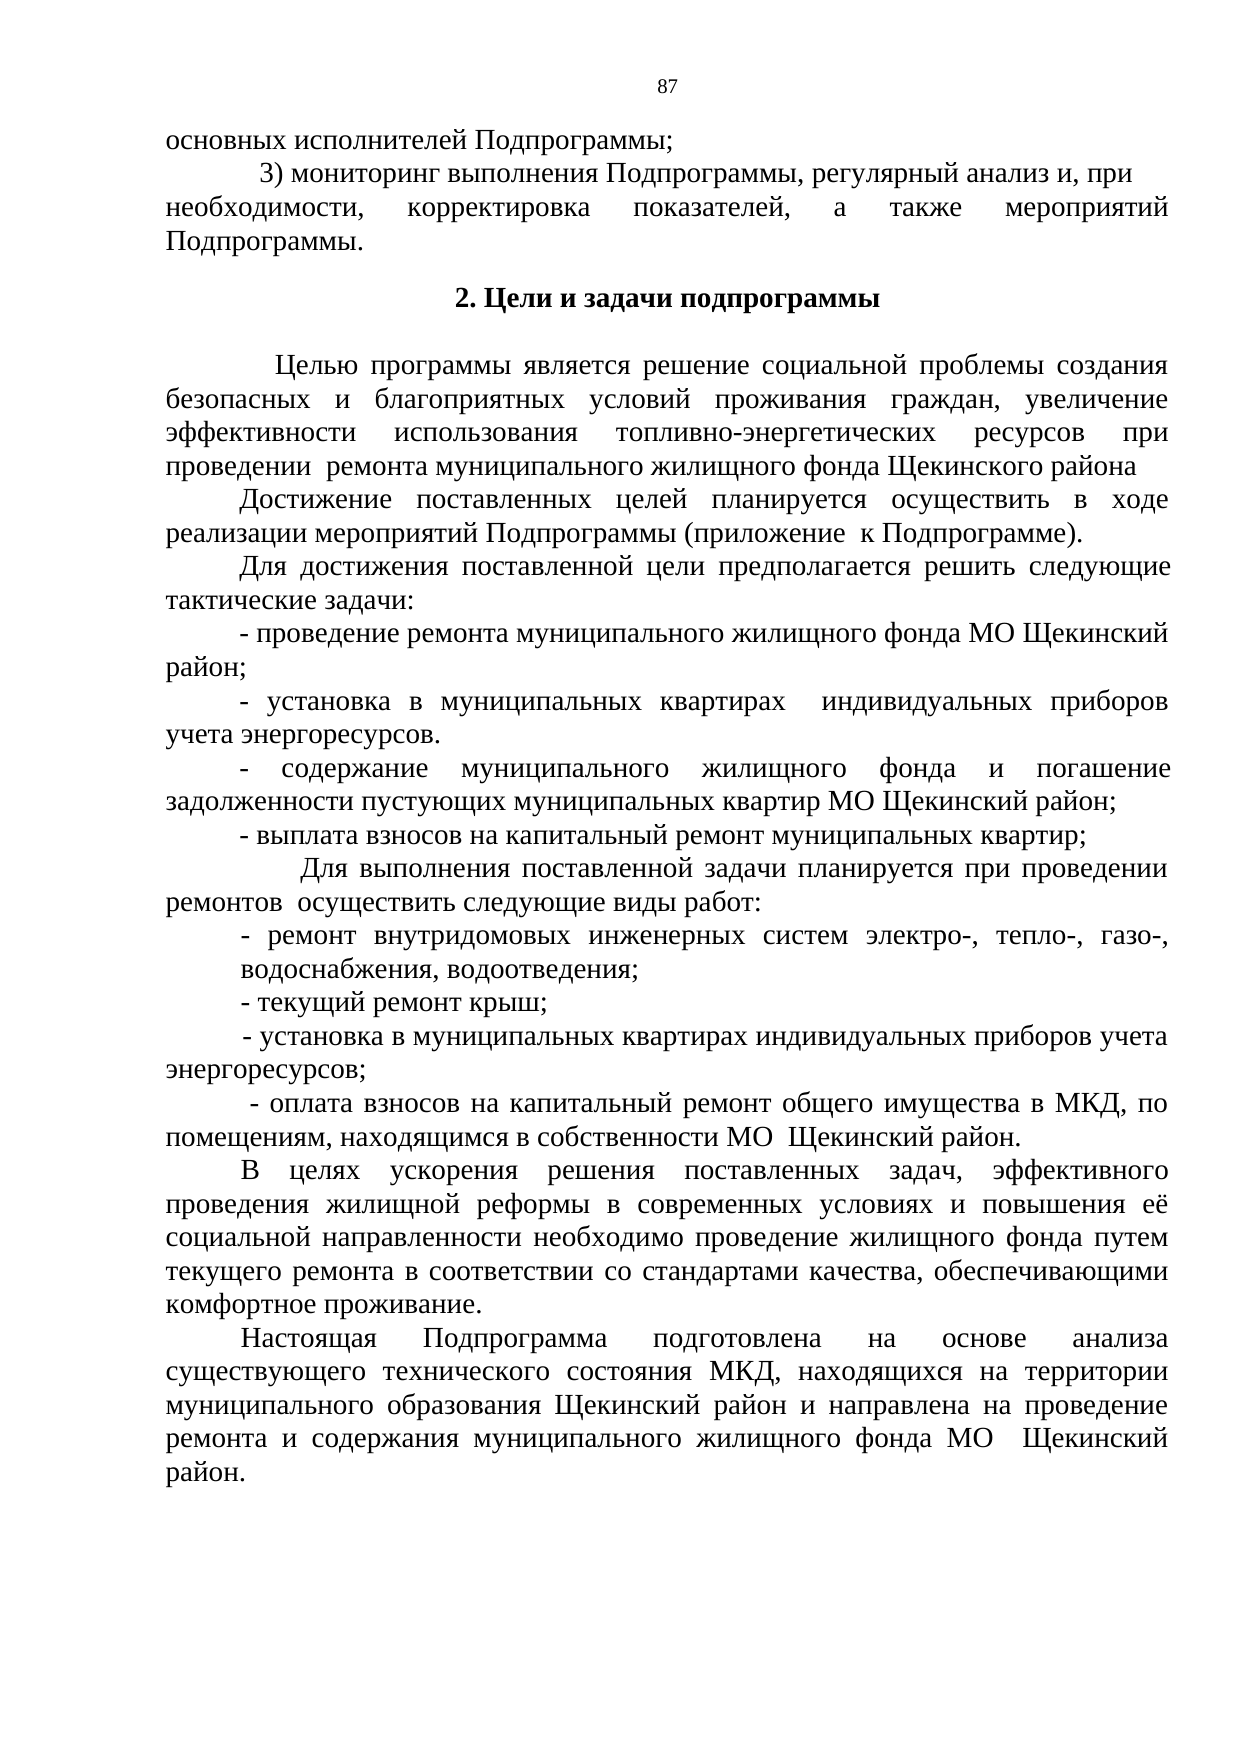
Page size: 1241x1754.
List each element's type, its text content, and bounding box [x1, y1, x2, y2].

text 2. Цели и задачи подпрограммы [165, 280, 1169, 314]
text - установка в муниципальных квартирах индивидуальных приборов учета энергоресурсов; [165, 1018, 1169, 1085]
text Для выполнения поставленной задачи планируется при проведении ремонтов осуществить следующие виды работ: [165, 850, 1169, 917]
text основных исполнителей Подпрограммы; [165, 122, 1169, 156]
text - ремонт внутридомовых инженерных систем электро-, тепло-, газо-, водоснабжения, водоотведения; [240, 917, 1169, 984]
text Настоящая Подпрограмма подготовлена на основе анализа существующего технического состояния МКД, находящихся на территории муниципального образования Щекинский район и направлена на проведение ремонта и содержания муниципального жилищного фонда МО Щекинский район. [165, 1320, 1169, 1488]
text 3) мониторинг выполнения Подпрограммы, регулярный анализ и, при [259, 156, 1169, 189]
text Достижение поставленных целей планируется осуществить в ходе реализации мероприятий Подпрограммы (приложение к Подпрограмме). [165, 481, 1169, 548]
text Для достижения поставленной цели предполагается решить следующие тактические задачи: [165, 548, 1172, 616]
text Целью программы является решение социальной проблемы создания безопасных и благоприятных условий проживания граждан, увеличение эффективности использования топливно-энергетических ресурсов при проведении ремонта муниципального жилищного фонда Щекинского района [165, 347, 1169, 481]
text - выплата взносов на капитальный ремонт муниципальных квартир; [165, 817, 1172, 850]
text необходимости, корректировка показателей, а также мероприятий Подпрограммы. [165, 189, 1169, 256]
text - содержание муниципального жилищного фонда и погашение задолженности пустующих муниципальных квартир МО Щекинский район; [165, 750, 1172, 817]
text В целях ускорения решения поставленных задач, эффективного проведения жилищной реформы в современных условиях и повышения её социальной направленности необходимо проведение жилищного фонда путем текущего ремонта в соответствии со стандартами качества, обеспечивающими комфортное проживание. [165, 1152, 1169, 1320]
text - установка в муниципальных квартирах индивидуальных приборов учета энергоресурсов. [165, 683, 1169, 750]
text - оплата взносов на капитальный ремонт общего имущества в МКД, по помещениям, находящимся в собственности МО Щекинский район. [165, 1085, 1169, 1152]
text - проведение ремонта муниципального жилищного фонда МО Щекинский район; [165, 616, 1169, 683]
text - текущий ремонт крыш; [240, 984, 1169, 1018]
